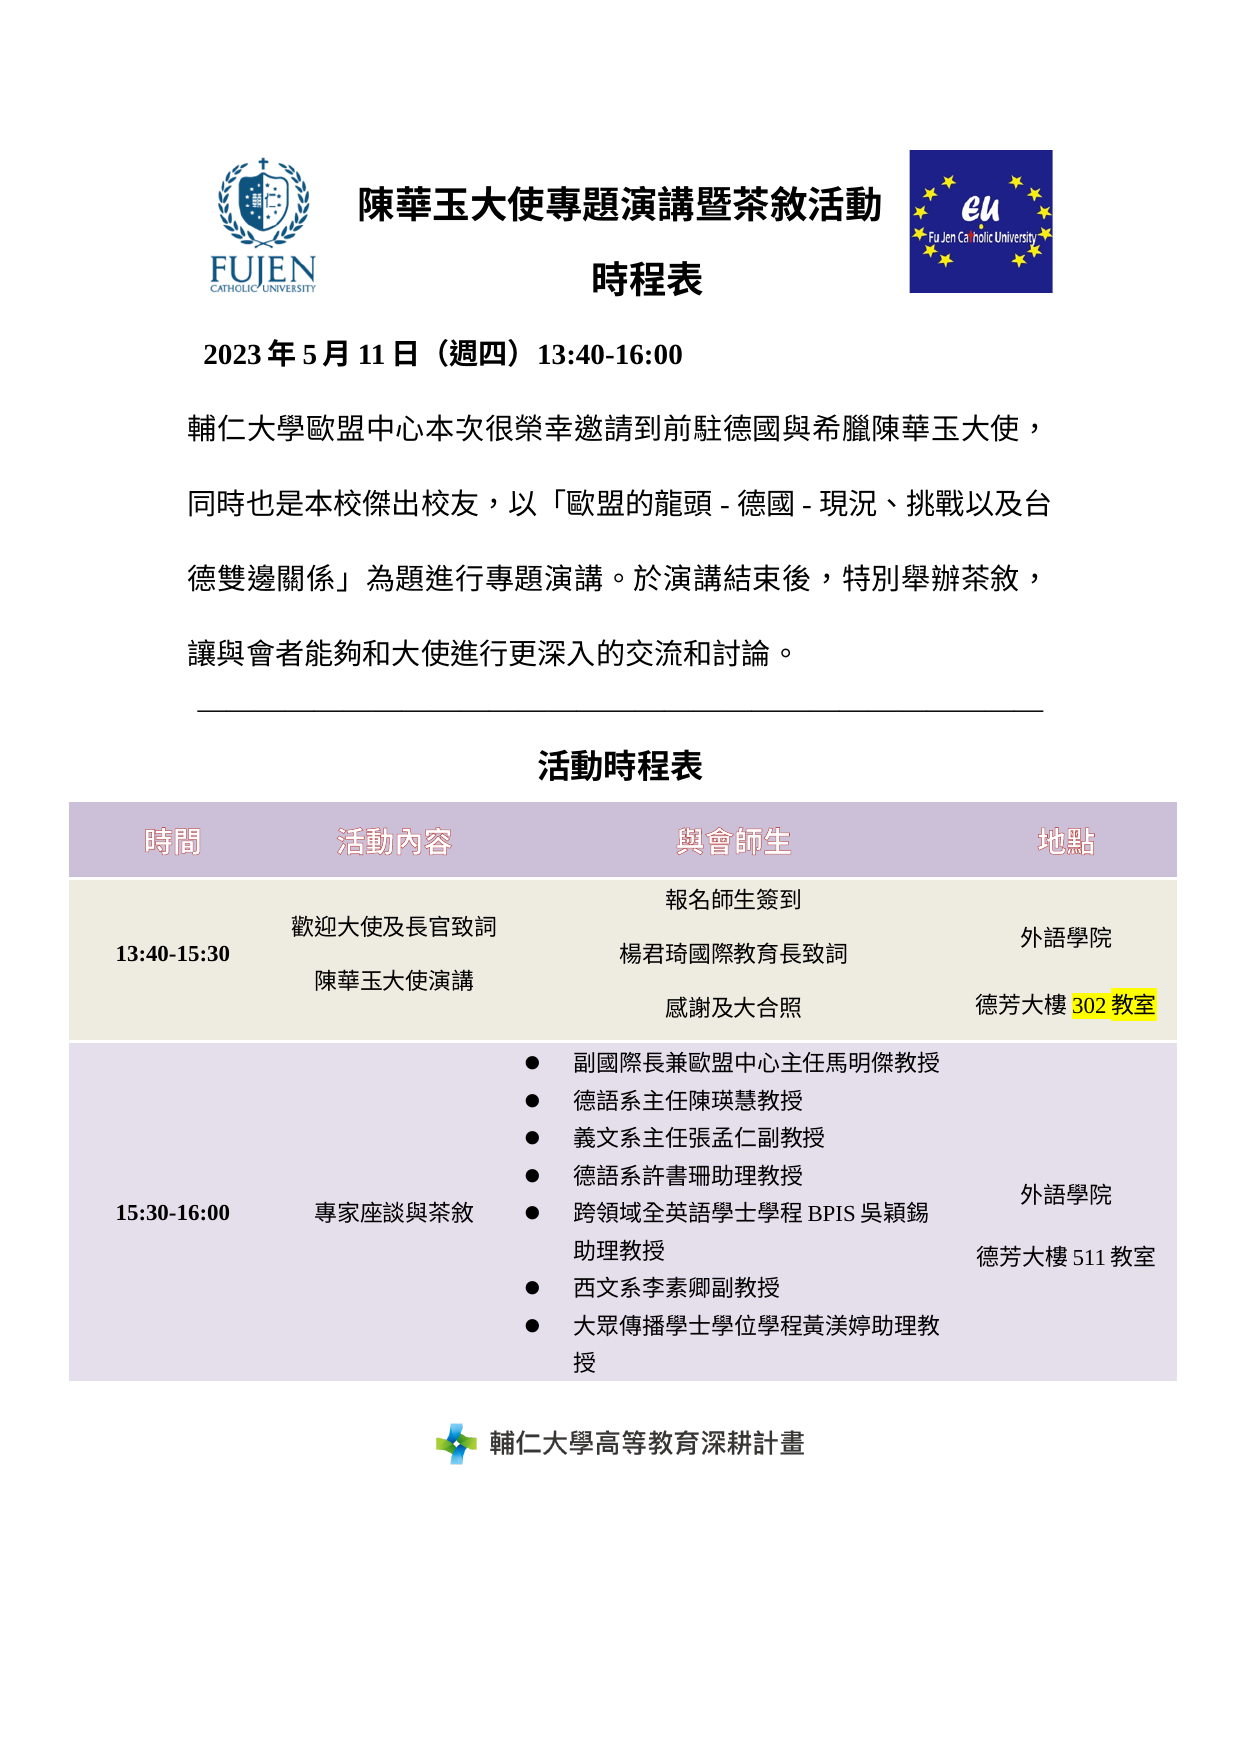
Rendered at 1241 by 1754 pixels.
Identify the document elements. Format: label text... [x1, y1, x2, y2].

picture [187, 150, 331, 303]
table_cell 15:30-16:00 [69, 1043, 276, 1381]
table_header 與會師生 [512, 802, 955, 877]
table_header 活動內容 [276, 802, 512, 877]
table_cell 報名師生簽到 楊君琦國際教育長致詞 感謝及大合照 [512, 880, 955, 1040]
text 活動時程表 [187, 727, 1053, 802]
text ————————————————————————————— [187, 689, 1053, 727]
table_cell 專家座談與茶敘 [276, 1043, 512, 1381]
table_cell 外語學院 德芳大樓302教室 [955, 880, 1177, 1040]
table_cell 副國際長兼歐盟中心主任馬明傑教授 德語系主任陳瑛慧教授 義文系主任張孟仁副教授 德語系許書珊助理教授 跨領域全英語學士學程BPIS吳穎錫助理教授 西文系李素卿副教授 大眾傳播學士學位學程黃渼婷助理教授 [512, 1043, 955, 1381]
table_cell 歡迎大使及長官致詞 陳華玉大使演講 [276, 880, 512, 1040]
text 2023年5月11日（週四）13:40-16:00 [203, 314, 1053, 389]
table_cell 外語學院 德芳大樓511教室 [955, 1043, 1177, 1381]
picture [909, 150, 1053, 293]
table_header 時間 [69, 802, 276, 877]
table_header 地點 [955, 802, 1177, 877]
text 輔仁大學歐盟中心本次很榮幸邀請到前駐德國與希臘陳華玉大使，同時也是本校傑出校友，以「歐盟的龍頭 - 德國 - 現況、挑戰以及台德雙邊關係」為題進行專題演講。於演講結束後，特別舉辦茶敘，讓與會者能夠和大使進行更深入的交流和討論。 [187, 389, 1053, 689]
picture [418, 1405, 822, 1482]
table_cell 13:40-15:30 [69, 880, 276, 1040]
